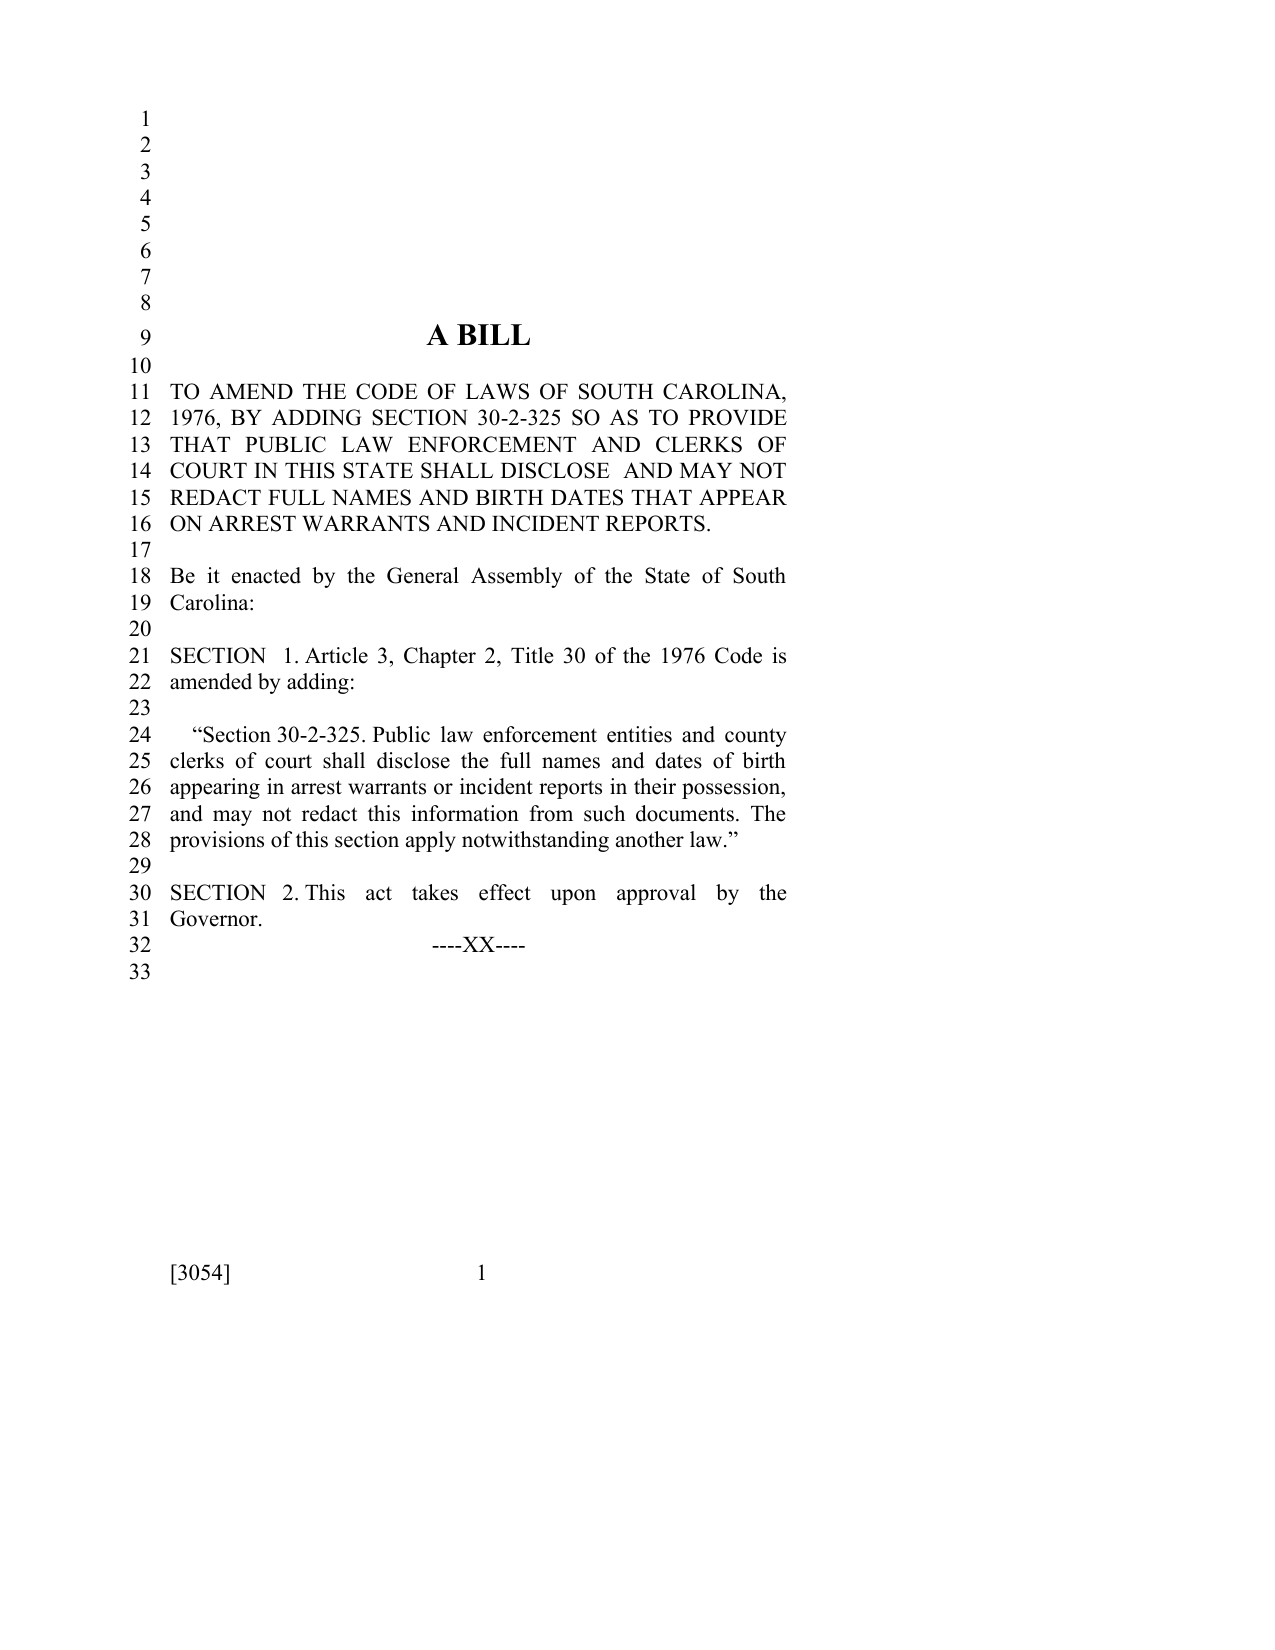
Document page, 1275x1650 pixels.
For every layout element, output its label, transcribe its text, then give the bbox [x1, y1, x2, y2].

text TO AMEND THE CODE OF LAWS OF SOUTH CAROLINA, 1976, BY ADDING SECTION 30-2-325 SO AS TO PROVIDE THAT PUBLIC LAW ENFORCEMENT AND CLERKS OF COURT IN THIS STATE SHALL DISCLOSE AND MAY NOT REDACT FULL NAMES AND BIRTH DATES THAT APPEAR ON ARREST WARRANTS AND INCIDENT REPORTS. [169, 378, 787, 536]
text SECTION 1. Article 3, Chapter 2, Title 30 of the 1976 Code is amended by adding: [169, 642, 787, 694]
text “Section 30-2-325. Public law enforcement entities and county clerks of court shall disclose the full names and dates of birth appearing in arrest warrants or incident reports in their possession, and may not redact this information from such documents. The provisions of this section apply notwithstanding another law.” [169, 721, 787, 852]
text A BILL [169, 316, 787, 352]
text ----XX---- [169, 932, 787, 958]
text Be it enacted by the General Assembly of the State of South Carolina: [169, 563, 787, 615]
text SECTION 2. This act takes effect upon approval by the Governor. [169, 879, 787, 932]
